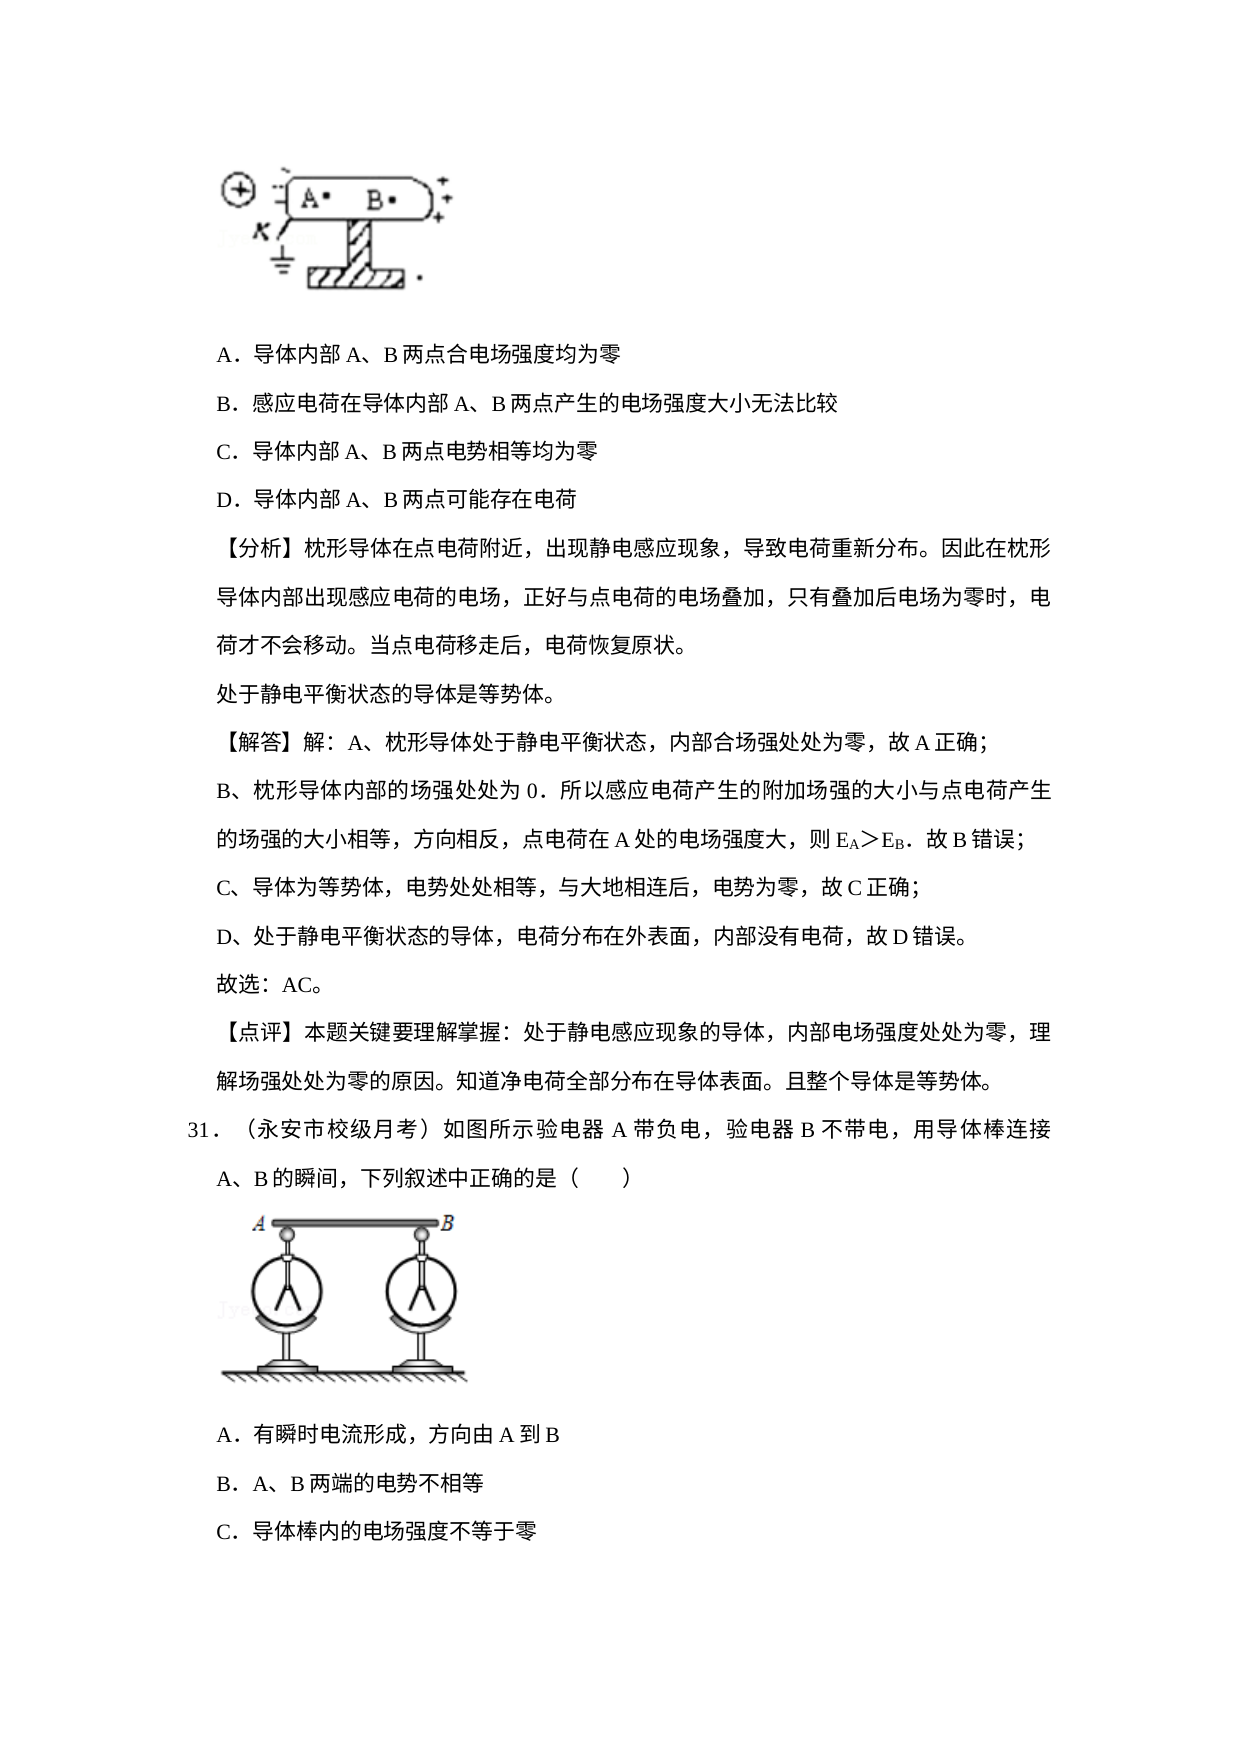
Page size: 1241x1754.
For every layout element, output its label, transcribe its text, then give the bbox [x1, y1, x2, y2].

text 【分析】枕形导体在点电荷附近，出现静电感应现象，导致电荷重新分布。因此在枕形导体内部出现感应电荷的电场，正好与点电荷的电场叠加，只有叠加后电场为零时，电荷才不会移动。当点电荷移走后，电荷恢复原状。 [216, 530, 1053, 660]
text 31．（永安市校级月考）如图所示验电器A带负电，验电器B不带电，用导体棒连接A、B的瞬间，下列叙述中正确的是（ ） [187, 1112, 1053, 1193]
text C、导体为等势体，电势处处相等，与大地相连后，电势为零，故C正确； [216, 870, 1053, 902]
text C．导体棒内的电场强度不等于零 [187, 1513, 1053, 1546]
text 故选：AC。 [216, 967, 1053, 999]
text C．导体内部A、B两点电势相等均为零 [187, 434, 1053, 466]
text B、枕形导体内部的场强处处为0．所以感应电荷产生的附加场强的大小与点电荷产生的场强的大小相等，方向相反，点电荷在A处的电场强度大，则EA＞EB．故B错误； [216, 773, 1053, 854]
text A．导体内部A、B两点合电场强度均为零 [187, 337, 1053, 369]
text D、处于静电平衡状态的导体，电荷分布在外表面，内部没有电荷，故D错误。 [216, 918, 1053, 951]
picture [216, 162, 459, 295]
text B．感应电荷在导体内部A、B两点产生的电场强度大小无法比较 [187, 385, 1053, 418]
text 【点评】本题关键要理解掌握：处于静电感应现象的导体，内部电场强度处处为零，理解场强处处为零的原因。知道净电荷全部分布在导体表面。且整个导体是等势体。 [216, 1015, 1053, 1096]
text 处于静电平衡状态的导体是等势体。 [216, 676, 1053, 709]
text D．导体内部A、B两点可能存在电荷 [187, 482, 1053, 514]
text A．有瞬时电流形成，方向由A到B [187, 1417, 1053, 1449]
picture [216, 1209, 474, 1388]
text B．A、B两端的电势不相等 [187, 1465, 1053, 1498]
text 【解答】解：A、枕形导体处于静电平衡状态，内部合场强处处为零，故A正确； [216, 724, 1053, 757]
